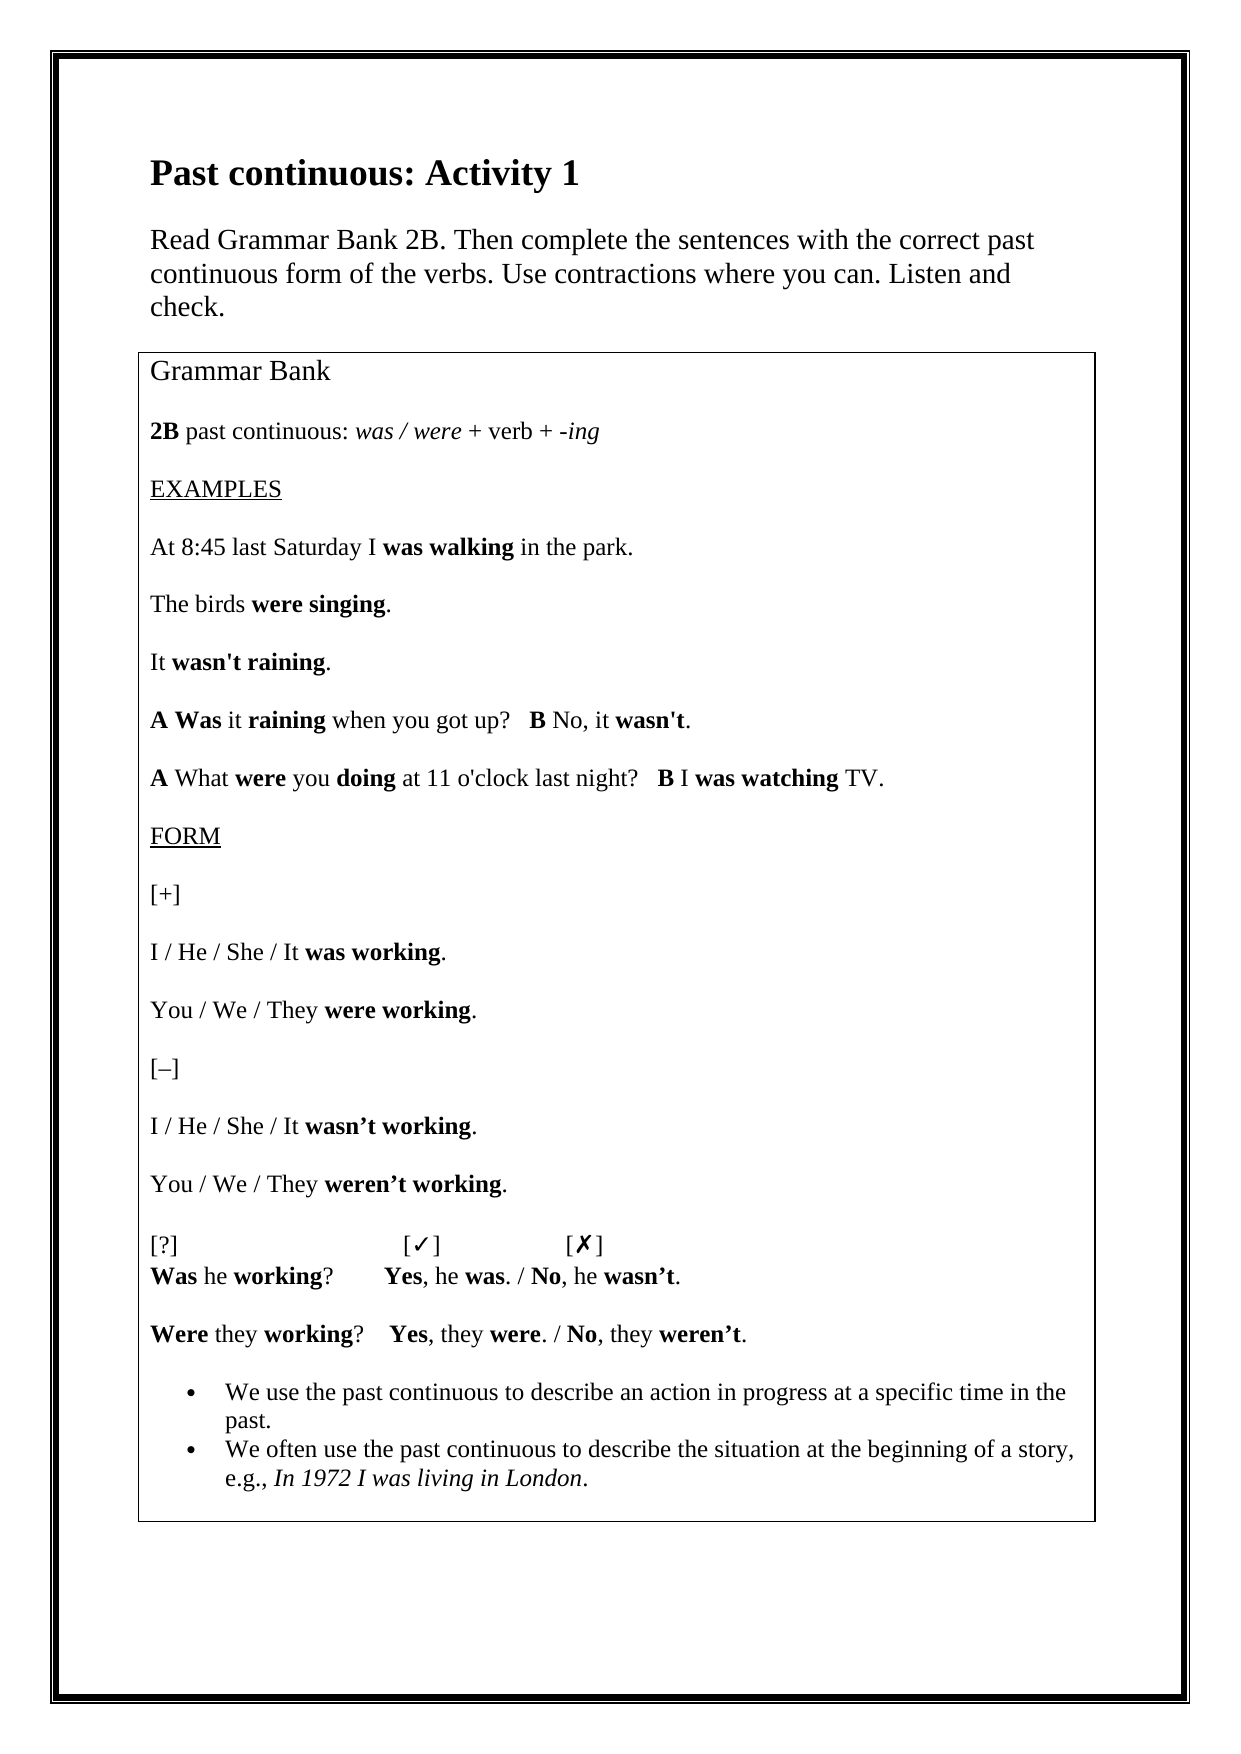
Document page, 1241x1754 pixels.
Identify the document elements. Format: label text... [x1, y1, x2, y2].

text Read Grammar Bank 2B. Then complete the sentences with the correct past continuous form of the verbs. Use contractions where you can. Listen and check. [150, 222, 1090, 323]
table_header Grammar Bank 2B past continuous: was / were + verb + -ing EXAMPLES At 8:45 last Saturday I was walking in the park. The birds were singing. It wasn't raining. A Was it raining when you got up? B No, it wasn't. A What were you doing at 11 o'clock last night? B I was watching TV. FORM [+] I / He / She / It was working. You / We / They were working. [–] I / He / She / It wasn’t working. You / We / They weren’t working. [?] [✓] [✗] Was he working? Yes, he was. / No, he wasn’t. Were they working? Yes, they were. / No, they weren’t. We use the past continuous to describe an action in progress at a specific time in the past. We often use the past continuous to describe the situation at the beginning of a story, e.g., In 1972 I was living in London. [139, 353, 1094, 1521]
text Past continuous: Activity 1 [150, 150, 1090, 193]
